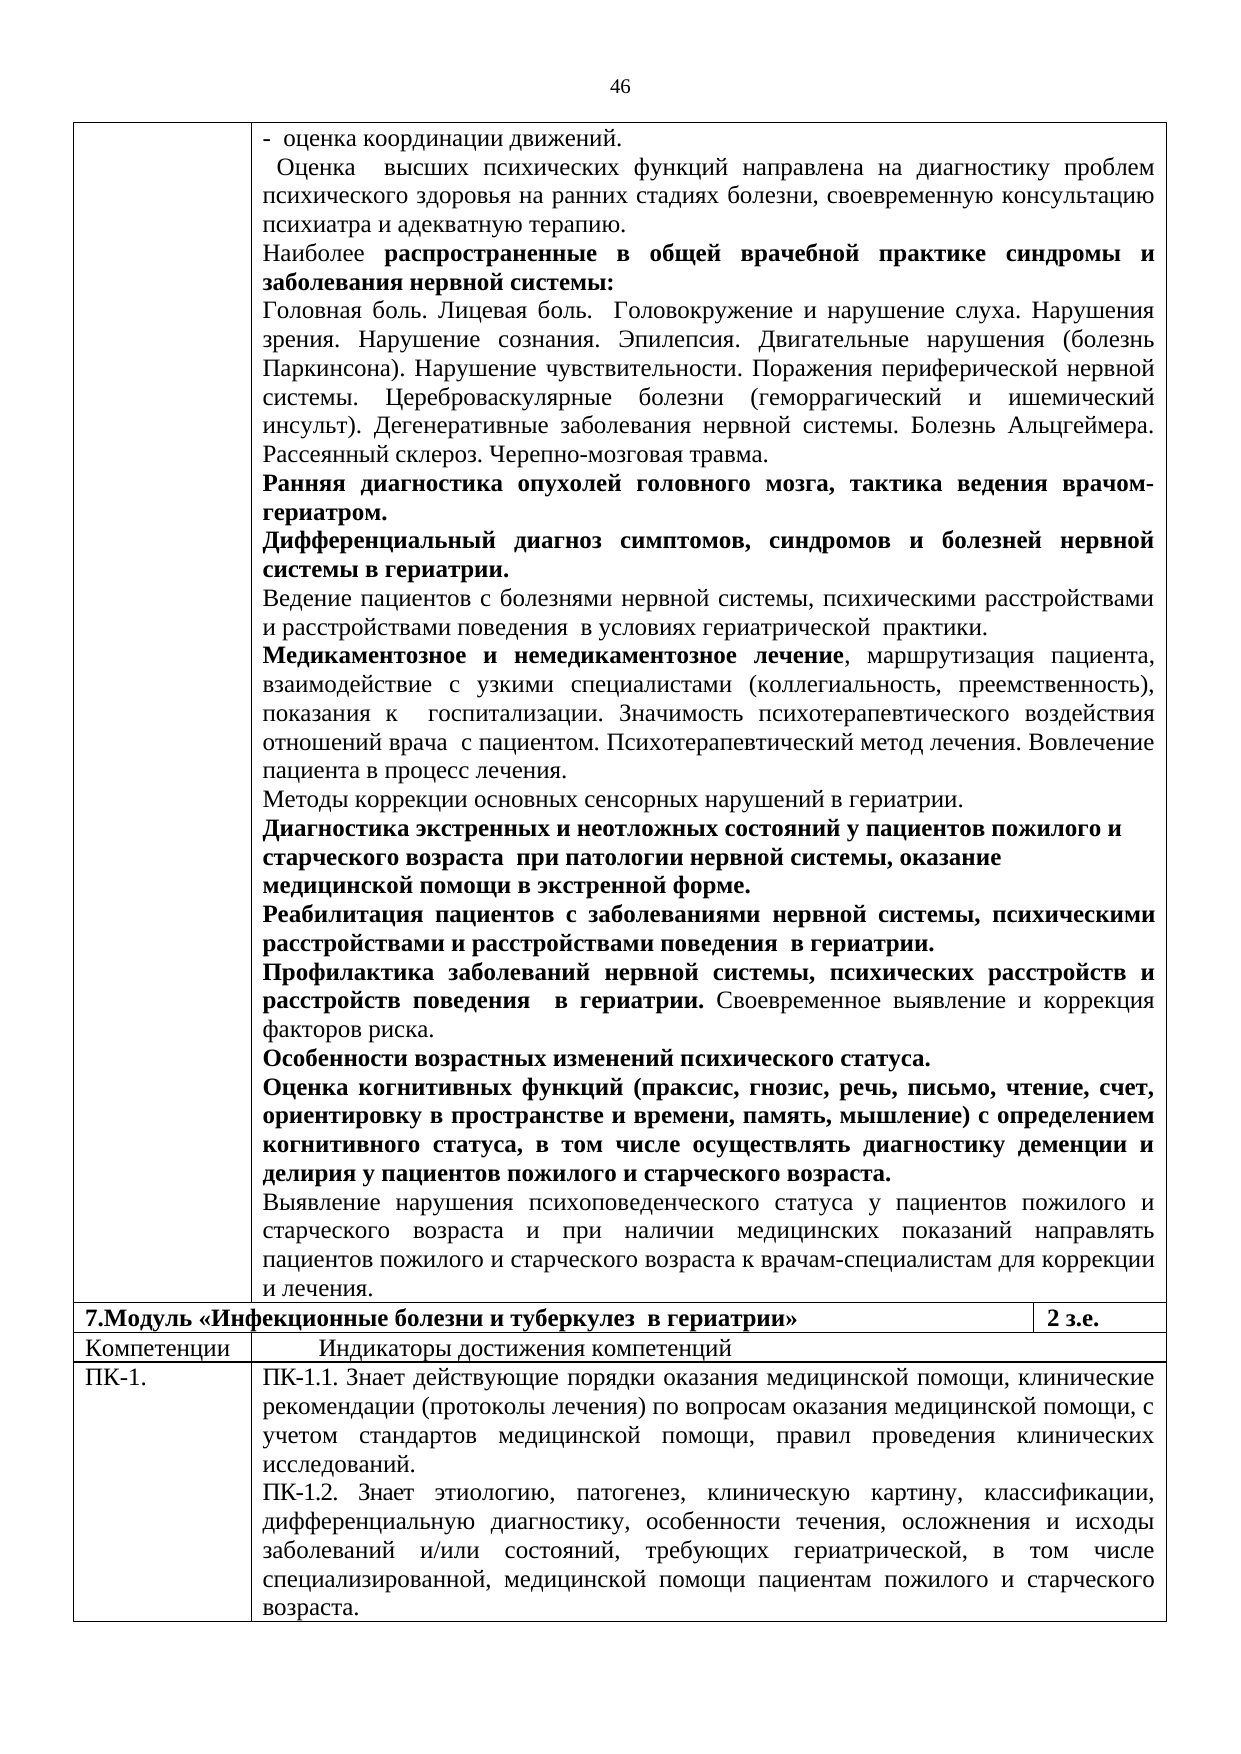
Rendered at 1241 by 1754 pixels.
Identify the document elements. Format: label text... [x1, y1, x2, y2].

table_cell Компетенции [74, 1333, 251, 1361]
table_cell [74, 123, 251, 1302]
table_cell ПК-1. [74, 1363, 251, 1621]
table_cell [252, 123, 1166, 1302]
table_cell 7.Модуль «Инфекционные болезни и туберкулез в гериатрии» [74, 1303, 1033, 1332]
table_cell 2 з.е. [1034, 1303, 1166, 1332]
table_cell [252, 1363, 1166, 1621]
table_cell Индикаторы достижения компетенций [252, 1333, 1166, 1361]
